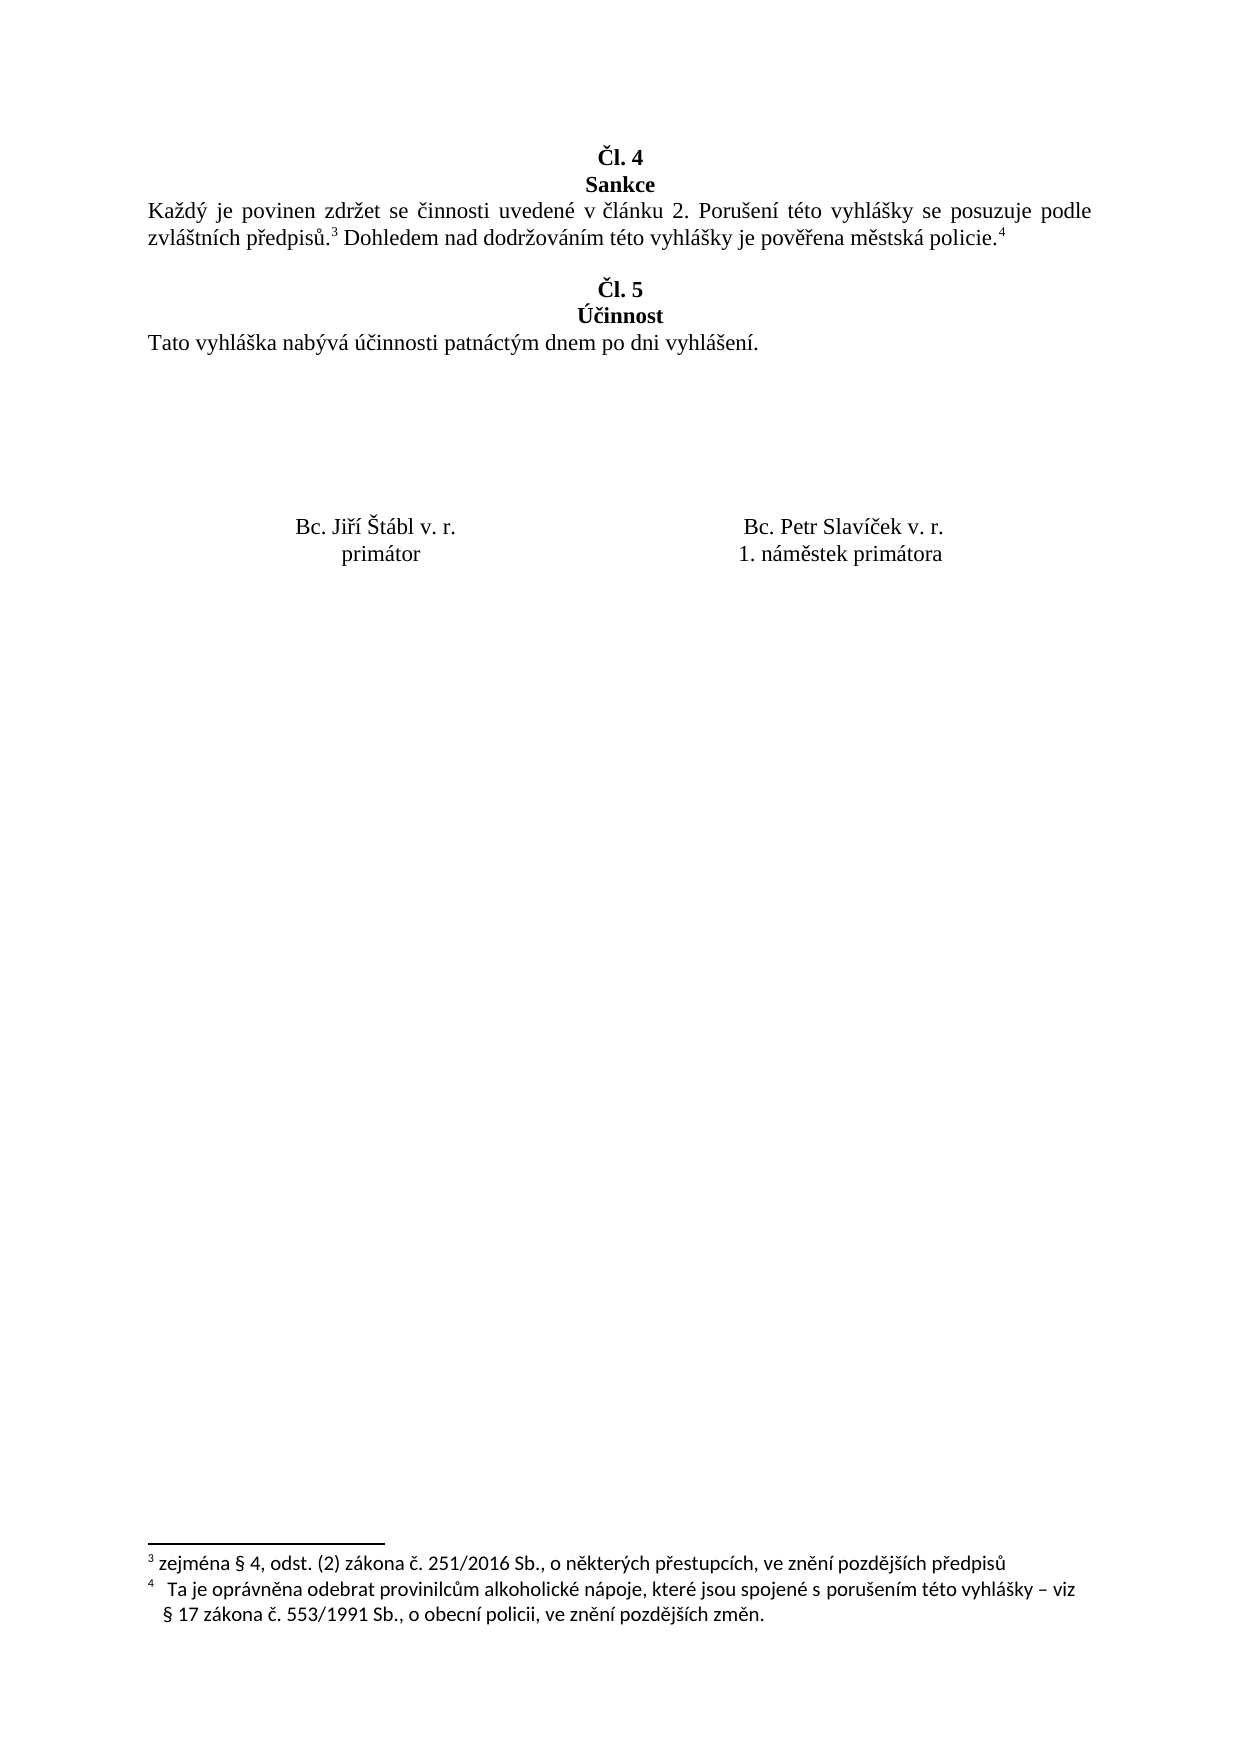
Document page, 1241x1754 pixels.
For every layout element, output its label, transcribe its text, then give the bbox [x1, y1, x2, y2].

text Tato vyhláška nabývá účinnosti patnáctým dnem po dni vyhlášení. [148, 329, 1092, 355]
text primátor 1. náměstek primátora [221, 540, 1092, 566]
text Každý je povinen zdržet se činnosti uvedené v článku 2. Porušení této vyhlášky se posuzuje podle zvláštních předpisů. Dohledem nad dodržováním této vyhlášky je pověřena městská policie. [148, 197, 1092, 250]
text Čl. 4 [148, 144, 1092, 171]
text Čl. 5 [148, 276, 1092, 303]
text Bc. Jiří Štábl v. r. Bc. Petr Slavíček v. r. [221, 513, 1092, 540]
text Sankce [148, 171, 1092, 197]
text Účinnost [148, 303, 1092, 329]
